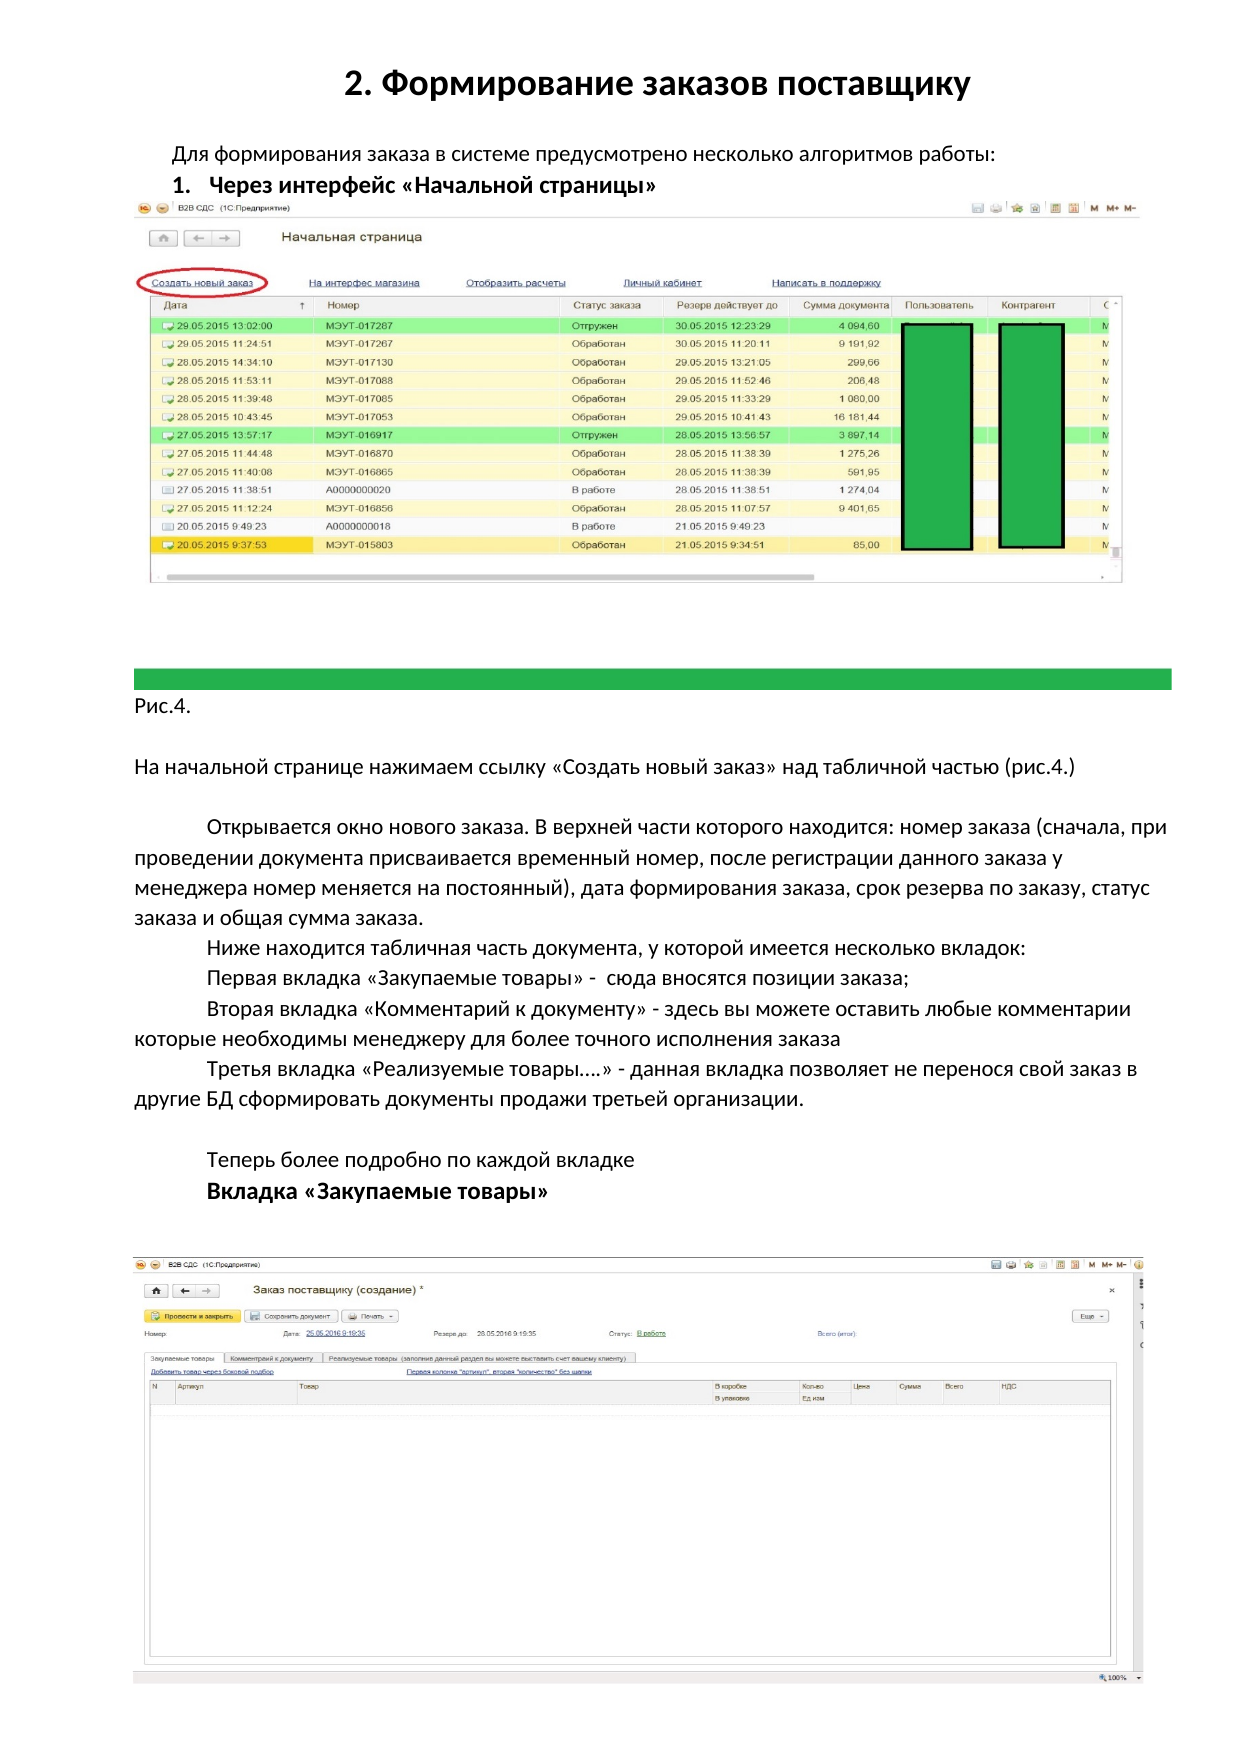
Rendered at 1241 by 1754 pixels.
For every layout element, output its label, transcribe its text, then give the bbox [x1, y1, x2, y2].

list Рис.4. [134, 692, 1181, 719]
list Первая вкладка «Закупаемые товары» - сюда вносятся позиции заказа; [134, 963, 1181, 991]
list Вторая вкладка «Комментарий к документу» - здесь вы можете оставить любые комментарии которые необходимы менеджеру для более точного исполнения заказа [134, 994, 1181, 1052]
list Формирование заказов поставщику [134, 59, 1181, 105]
list Теперь более подробно по каждой вкладке [134, 1145, 1181, 1173]
list Открывается окно нового заказа. В верхней части которого находится: номер заказа (сначала, при проведении документа присваивается временный номер, после регистрации данного заказа у менеджера номер меняется на постоянный), дата формирования заказа, срок резерва по заказу, статус заказа и общая сумма заказа. [134, 812, 1181, 931]
list Вкладка «Закупаемые товары» [134, 1175, 1181, 1205]
list Для формирования заказа в системе предусмотрено несколько алгоритмов работы: [172, 139, 1181, 167]
picture [132, 1257, 1144, 1684]
list Третья вкладка «Реализуемые товары….» - данная вкладка позволяет не перенося свой заказ в другие БД сформировать документы продажи третьей организации. [134, 1054, 1181, 1112]
list Ниже находится табличная часть документа, у которой имеется несколько вкладок: [134, 933, 1181, 961]
list Через интерфейс «Начальной страницы» [172, 169, 1181, 199]
list На начальной странице нажимаем ссылку «Создать новый заказ» над табличной частью (рис.4.) [134, 752, 1181, 780]
picture [134, 201, 1172, 690]
